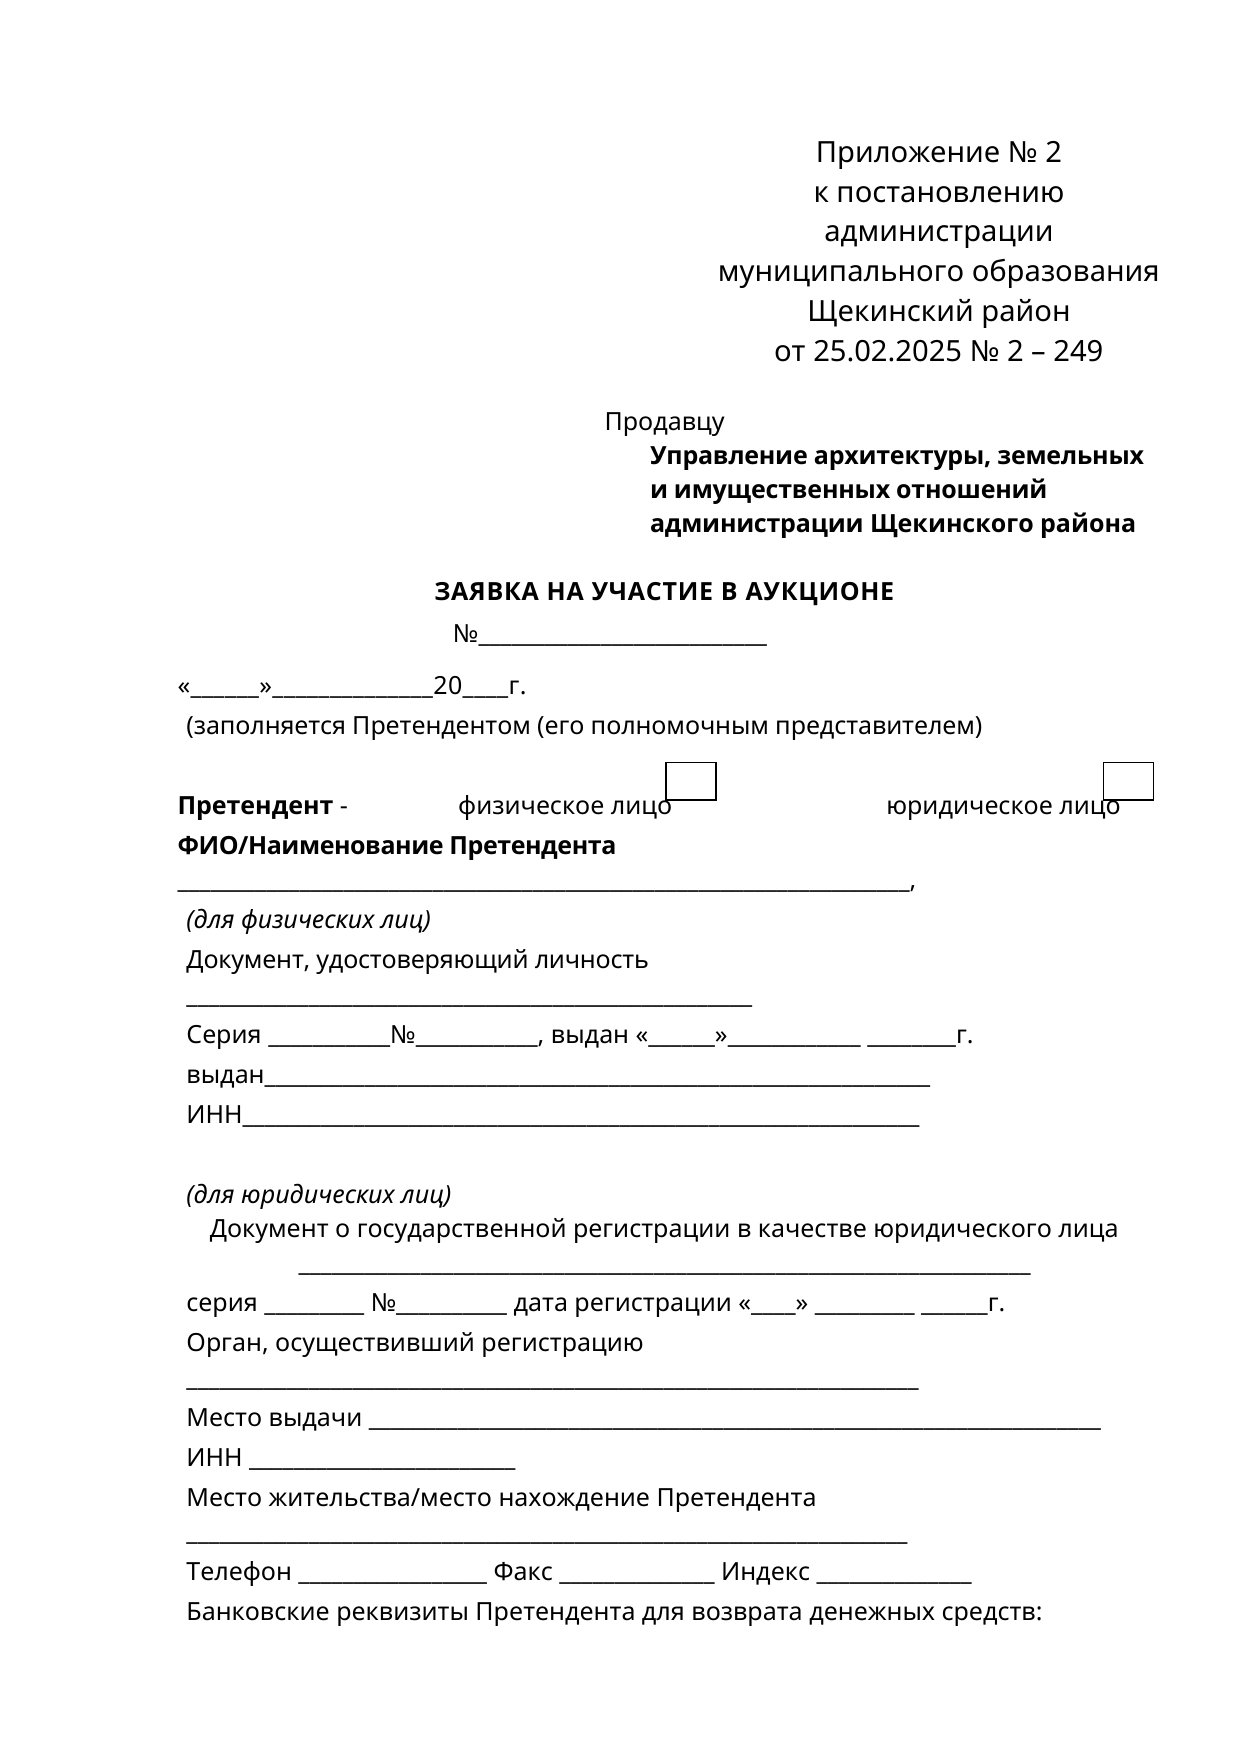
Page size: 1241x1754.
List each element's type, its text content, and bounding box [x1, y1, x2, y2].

text ИНН_____________________________________________________________ [186, 1097, 1152, 1131]
text Телефон _________________ Факс ______________ Индекс ______________ [186, 1554, 1152, 1588]
text Серия ___________№___________, выдан «______»____________ ________г. [186, 1016, 1152, 1050]
table_header Приложение № 2 к постановлению администрации муниципального образования Щекинский район от 25.02.2025 № 2 – 249 [705, 131, 1172, 369]
text (для физических лиц) [186, 902, 1152, 936]
text «______»______________20____г. [177, 667, 1152, 702]
text №__________________________ [453, 615, 1152, 649]
text администрации Щекинского района [650, 506, 1152, 540]
text (для юридических лиц) [186, 1177, 1152, 1211]
text ИНН ________________________ [186, 1439, 1152, 1473]
text Орган, осуществивший регистрацию __________________________________________________________________ [186, 1325, 1152, 1393]
text выдан____________________________________________________________ [186, 1056, 1152, 1091]
text Место выдачи __________________________________________________________________ [186, 1399, 1152, 1433]
text Место жительства/место нахождение Претендента _________________________________________________________________ [186, 1479, 1152, 1548]
text Документ, удостоверяющий личность ___________________________________________________ [186, 942, 1152, 1010]
text Управление архитектуры, земельных [650, 438, 1152, 472]
text (заполняется Претендентом (его полномочным представителем) [186, 708, 1152, 742]
text ФИО/Наименование Претендента __________________________________________________________________, [177, 828, 1152, 896]
text Претендент - физическое лицо юридическое лицо [177, 788, 1152, 822]
text серия _________ №__________ дата регистрации «____» _________ ______г. [186, 1285, 1152, 1319]
text Банковские реквизиты Претендента для возврата денежных средств: [186, 1594, 1152, 1628]
subtitle Продавцу [177, 403, 1152, 438]
text и имущественных отношений [650, 472, 1152, 506]
subtitle Документ о государственной регистрации в качестве юридического лица __________________________________________________________________ [177, 1211, 1152, 1279]
text ЗАЯВКА НА УЧАСТИЕ В АУКЦИОНЕ [177, 574, 1152, 608]
